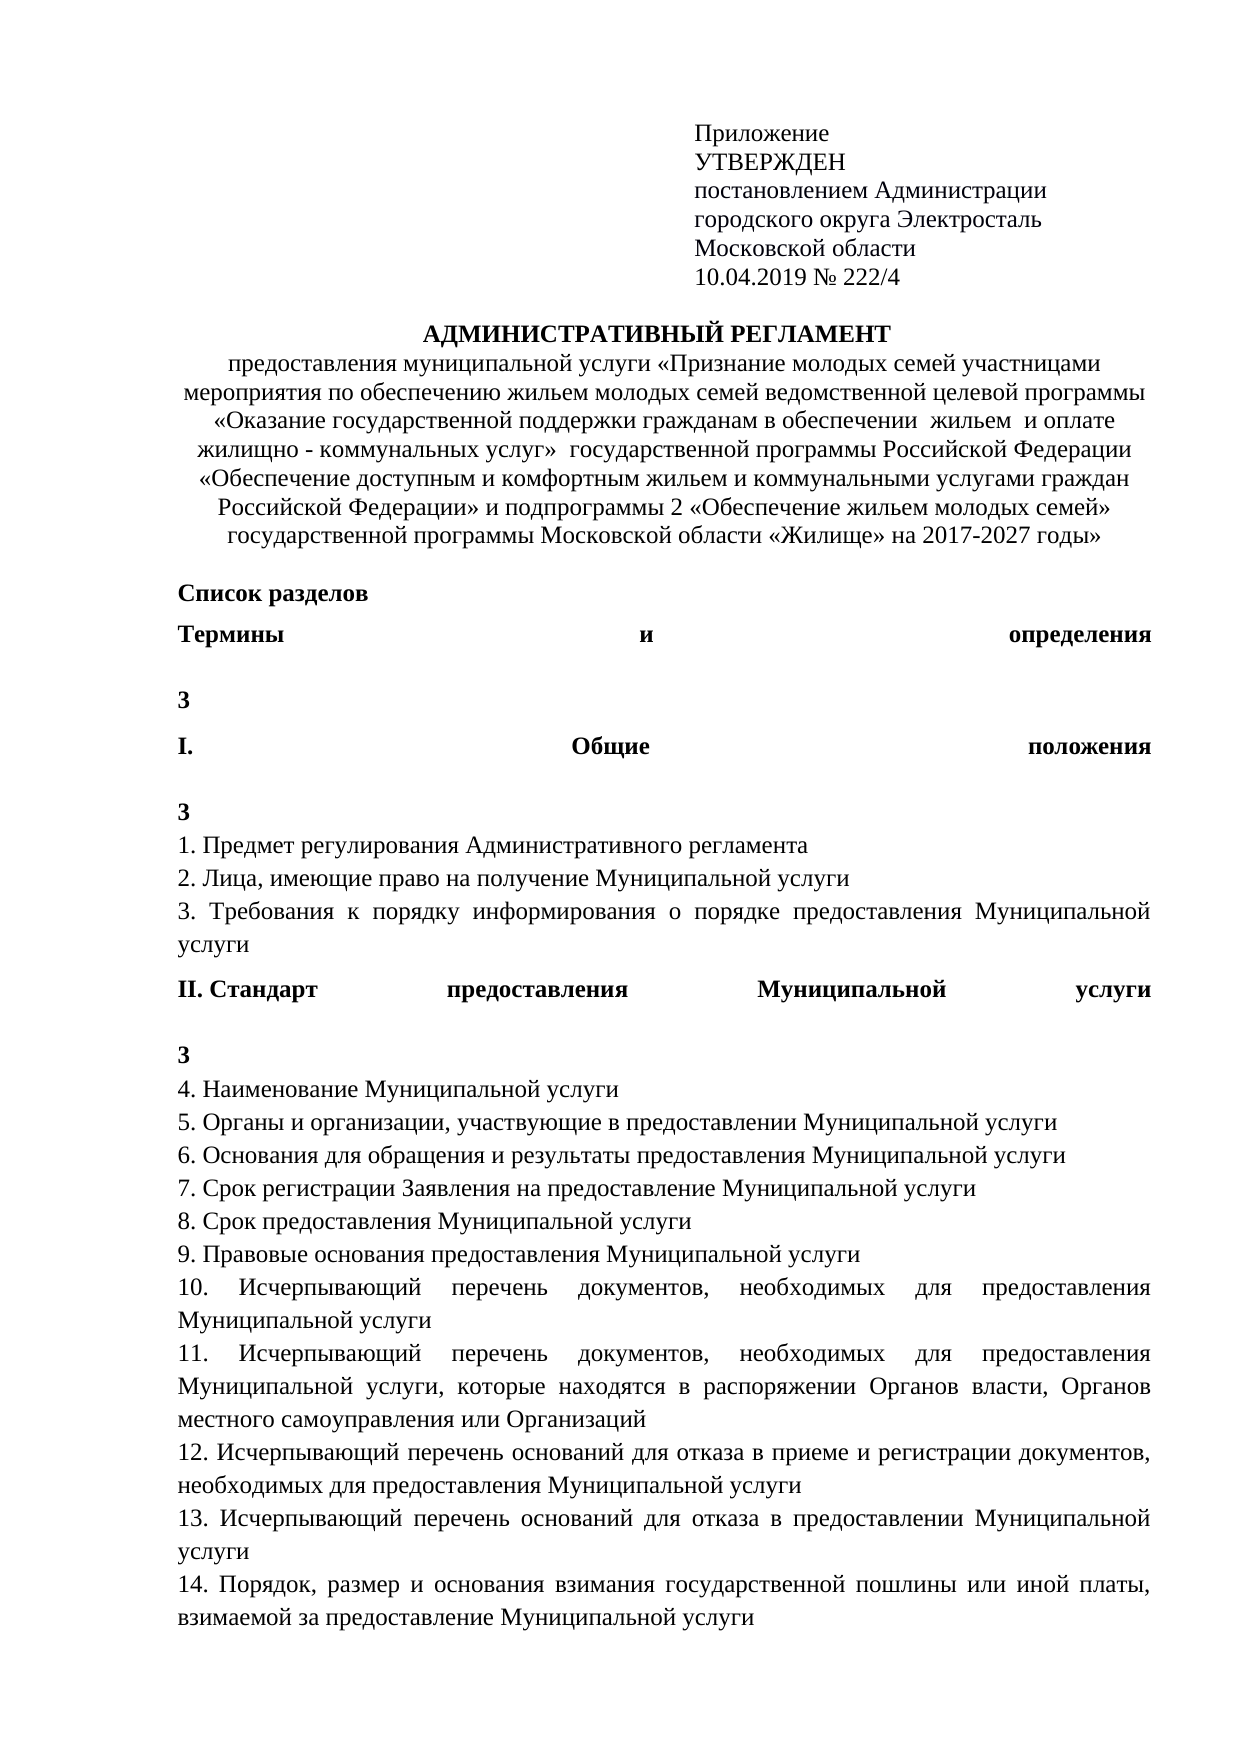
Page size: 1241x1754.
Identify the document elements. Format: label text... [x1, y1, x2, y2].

text 7. Срок регистрации Заявления на предоставление Муниципальной услуги 3 [177, 1173, 1152, 1201]
text 13. Исчерпывающий перечень оснований для отказа в предоставлении Муниципальной услуги 3 [177, 1503, 1152, 1565]
text 5. Органы и организации, участвующие в предоставлении Муниципальной услуги 3 [177, 1107, 1152, 1135]
text АДМИНИСТРАТИВНЫЙ РЕГЛАМЕНТ [177, 319, 1137, 348]
text Московской области [620, 233, 1152, 262]
text Термины и определения 3 [177, 619, 1152, 714]
text 2. Лица, имеющие право на получение Муниципальной услуги 3 [177, 863, 1152, 892]
text 9. Правовые основания предоставления Муниципальной услуги 3 [177, 1239, 1152, 1267]
text 12. Исчерпывающий перечень оснований для отказа в приеме и регистрации документов, необходимых для предоставления Муниципальной услуги 3 [177, 1437, 1152, 1499]
text 14. Порядок, размер и основания взимания государственной пошлины или иной платы, взимаемой за предоставление Муниципальной услуги 3 [177, 1569, 1152, 1631]
text 11. Исчерпывающий перечень документов, необходимых для предоставления Муниципальной услуги, которые находятся в распоряжении Органов власти, Органов местного самоуправления или Организаций 3 [177, 1338, 1152, 1433]
text Приложение [620, 118, 1152, 147]
text 1. Предмет регулирования Административного регламента 3 [177, 830, 1152, 859]
text I. Общие положения 3 [177, 731, 1152, 826]
text 10.04.2019 № 222/4 [620, 262, 1152, 291]
text 10. Исчерпывающий перечень документов, необходимых для предоставления Муниципальной услуги 3 [177, 1272, 1152, 1333]
text 3. Требования к порядку информирования о порядке предоставления Муниципальной услуги 3 [177, 896, 1152, 958]
text городского округа Электросталь [620, 204, 1152, 233]
text 8. Срок предоставления Муниципальной услуги 3 [177, 1206, 1152, 1234]
text УТВЕРЖДЕН [620, 147, 1152, 176]
text предоставления муниципальной услуги «Признание молодых семей участницами мероприятия по обеспечению жильем молодых семей ведомственной целевой программы «Оказание государственной поддержки гражданам в обеспечении жильем и оплате жилищно - коммунальных услуг» государственной программы Российской Федерации «Обеспечение доступным и комфортным жильем и коммунальными услугами граждан Российской Федерации» и подпрограммы 2 «Обеспечение жильем молодых семей» государственной программы Московской области «Жилище» на 2017-2027 годы» [177, 348, 1152, 549]
text постановлением Администрации [694, 176, 1152, 204]
text Список разделов [177, 578, 1152, 607]
text 6. Основания для обращения и результаты предоставления Муниципальной услуги 3 [177, 1140, 1152, 1168]
text 4. Наименование Муниципальной услуги 3 [177, 1074, 1152, 1102]
text II. Стандарт предоставления Муниципальной услуги 3 [177, 974, 1152, 1069]
